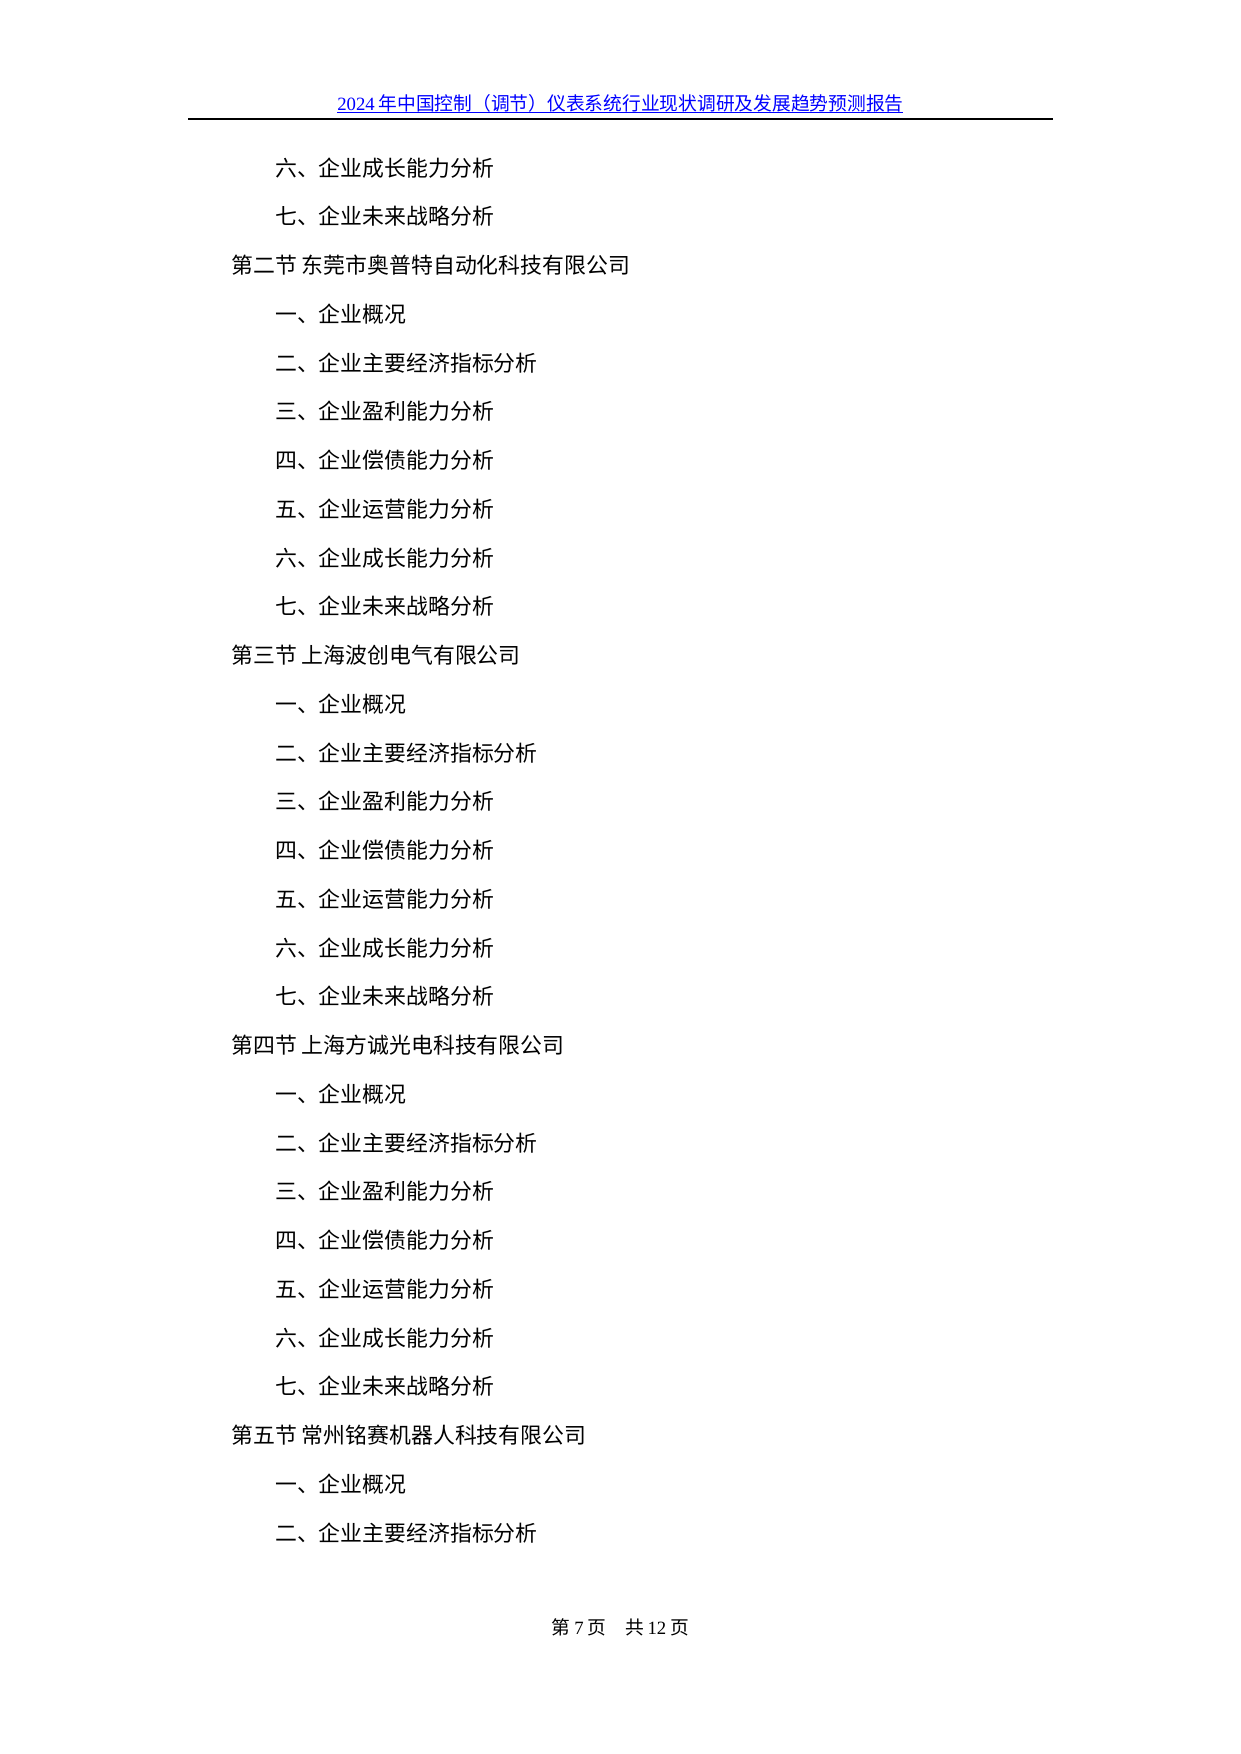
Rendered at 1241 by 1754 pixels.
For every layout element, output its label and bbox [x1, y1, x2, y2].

text [187, 150, 1053, 1548]
